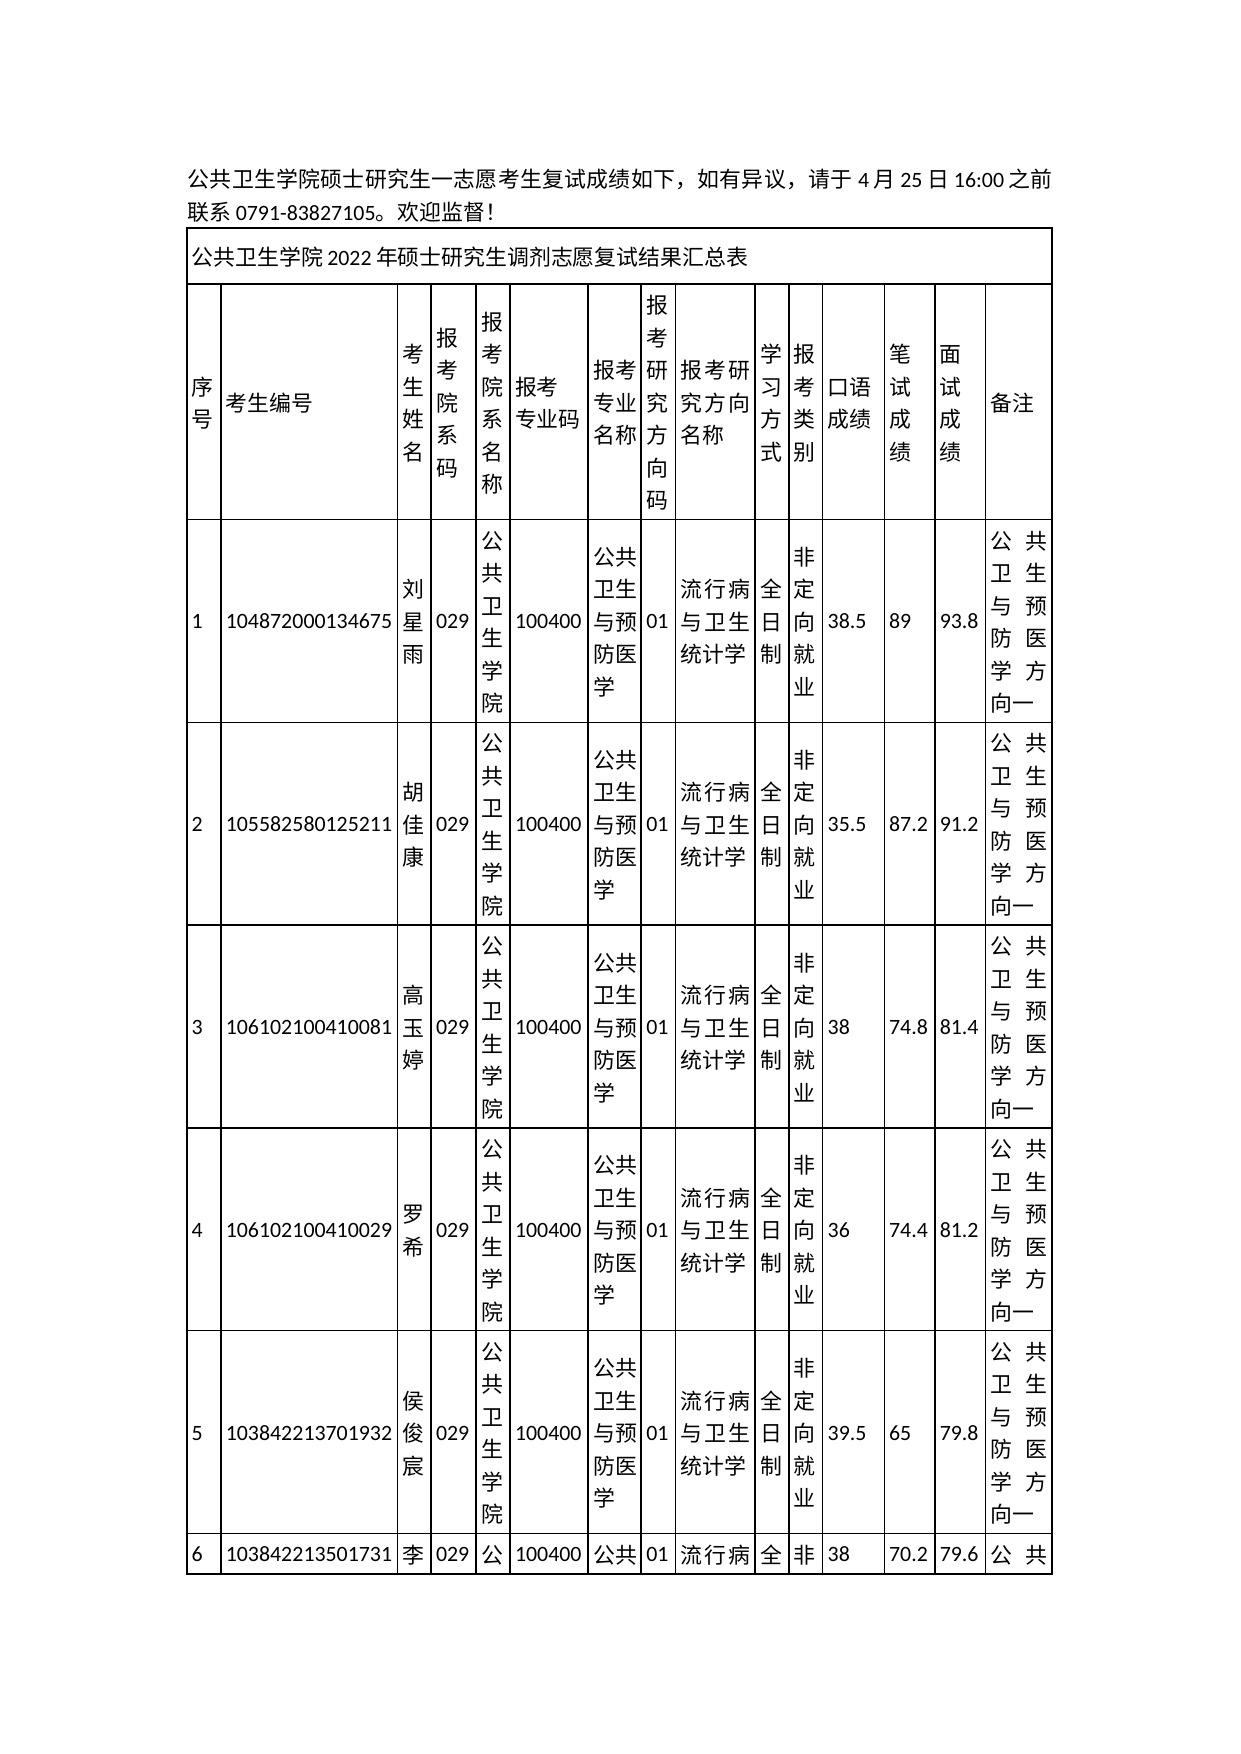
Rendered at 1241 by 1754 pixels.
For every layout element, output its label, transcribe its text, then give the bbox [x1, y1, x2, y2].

table_cell 70.2 [885, 1534, 934, 1573]
table_cell 流行病与卫生统计学 [676, 1129, 754, 1330]
table_cell 公共卫生学院 [477, 1129, 509, 1330]
table_cell 103842213501731 [222, 1534, 397, 1573]
table_cell 报考专业名称 [589, 285, 640, 518]
text 公共卫生学院硕士研究生一志愿考生复试成绩如下，如有异议，请于4月25日16:00之前联系0791-83827105。欢迎监督！ [187, 162, 1053, 227]
table_cell 流行病与卫生统计学 [676, 1534, 754, 1573]
table_cell 公共卫生与预防医学 [589, 1129, 640, 1330]
table_cell 104872000134675 [222, 520, 397, 721]
table_cell 029 [432, 1129, 475, 1330]
table_cell 6 [188, 1534, 220, 1573]
table_cell 学习 方式 [756, 285, 788, 518]
table_cell 100400 [511, 1534, 587, 1573]
table_cell 非定向就业 [790, 1331, 822, 1533]
table_cell 刘星雨 [398, 520, 430, 721]
table_cell 公共卫生与预防医学方向一 [986, 1331, 1051, 1533]
table_cell 100400 [511, 520, 587, 721]
table_cell 79.8 [936, 1331, 985, 1533]
table_cell 4 [188, 1129, 220, 1330]
table_cell 全日制 [756, 723, 788, 924]
table_cell 029 [432, 520, 475, 721]
table_cell 非定向就业 [790, 723, 822, 924]
table_cell 胡佳康 [398, 723, 430, 924]
table_cell 全日制 [756, 1129, 788, 1330]
table_cell 公共卫生与预防医学方向一 [986, 723, 1051, 924]
table_cell 01 [642, 1331, 675, 1533]
table_cell 74.4 [885, 1129, 934, 1330]
table_cell 公共卫生与预防医学方向一 [986, 1534, 1051, 1573]
table_cell 35.5 [823, 723, 884, 924]
table_cell 01 [642, 1534, 675, 1573]
table_cell 100400 [511, 723, 587, 924]
table_cell 公共卫生与预防医学方向一 [986, 926, 1051, 1127]
table_cell 74.8 [885, 926, 934, 1127]
table_cell 公共卫生学院 [477, 1331, 509, 1533]
table_cell 全日制 [756, 926, 788, 1127]
table_cell 106102100410081 [222, 926, 397, 1127]
table_cell 罗希 [398, 1129, 430, 1330]
table_cell 5 [188, 1331, 220, 1533]
table_cell 公共卫生学院 [477, 1534, 509, 1573]
table_cell 029 [432, 1534, 475, 1573]
table_cell 100400 [511, 926, 587, 1127]
table_cell 公共卫生与预防医学 [589, 520, 640, 721]
table_cell 口语 成绩 [823, 285, 884, 518]
table_cell 全日制 [756, 1534, 788, 1573]
table_cell 91.2 [936, 723, 985, 924]
table_cell 81.2 [936, 1129, 985, 1330]
table_cell 01 [642, 926, 675, 1127]
table_cell 公共卫生与预防医学 [589, 1331, 640, 1533]
table_cell 考生 姓名 [398, 285, 430, 518]
table_cell 029 [432, 926, 475, 1127]
table_cell 侯俊宸 [398, 1331, 430, 1533]
table_cell 公共卫生与预防医学 [589, 1534, 640, 1573]
table_cell 非定向就业 [790, 926, 822, 1127]
table_cell 报考研究方向码 [642, 285, 675, 518]
table_cell 报考类别 [790, 285, 822, 518]
table_cell 87.2 [885, 723, 934, 924]
table_cell 38 [823, 926, 884, 1127]
table_header 公共卫生学院2022年硕士研究生调剂志愿复试结果汇总表 [188, 229, 1051, 283]
table_cell 流行病与卫生统计学 [676, 926, 754, 1127]
table_cell 全日制 [756, 1331, 788, 1533]
table_cell 36 [823, 1129, 884, 1330]
table_cell 1 [188, 520, 220, 721]
table_cell 报考研究方向名称 [676, 285, 754, 518]
table_cell 65 [885, 1331, 934, 1533]
table_cell 公共卫生与预防医学 [589, 926, 640, 1127]
table_cell 流行病与卫生统计学 [676, 1331, 754, 1533]
table_cell 考生编号 [222, 285, 397, 518]
table_cell 报考 专业码 [511, 285, 587, 518]
table_cell 非定向就业 [790, 520, 822, 721]
table_cell 79.6 [936, 1534, 985, 1573]
table_cell 01 [642, 1129, 675, 1330]
table_cell 公共卫生学院 [477, 926, 509, 1127]
table_cell 高玉婷 [398, 926, 430, 1127]
table_cell 2 [188, 723, 220, 924]
table_cell 103842213701932 [222, 1331, 397, 1533]
table_cell 3 [188, 926, 220, 1127]
table_cell 38 [823, 1534, 884, 1573]
table_cell 029 [432, 1331, 475, 1533]
table_cell 公共卫生与预防医学方向一 [986, 520, 1051, 721]
table_cell 100400 [511, 1129, 587, 1330]
table_cell 面试 成绩 [936, 285, 985, 518]
table_cell 公共卫生与预防医学 [589, 723, 640, 924]
table_cell 报考院系名称 [477, 285, 509, 518]
table_cell 李佳楠 [398, 1534, 430, 1573]
table_cell 公共卫生与预防医学方向一 [986, 1129, 1051, 1330]
table_cell 105582580125211 [222, 723, 397, 924]
table_cell 01 [642, 520, 675, 721]
table_cell 报考 院系 码 [432, 285, 475, 518]
table_cell 39.5 [823, 1331, 884, 1533]
table_cell 笔试 成绩 [885, 285, 934, 518]
table_cell 93.8 [936, 520, 985, 721]
table_cell 公共卫生学院 [477, 723, 509, 924]
table_cell 流行病与卫生统计学 [676, 520, 754, 721]
table_cell 106102100410029 [222, 1129, 397, 1330]
table_cell 01 [642, 723, 675, 924]
table_cell 029 [432, 723, 475, 924]
table_cell 81.4 [936, 926, 985, 1127]
table_cell 89 [885, 520, 934, 721]
table_cell 38.5 [823, 520, 884, 721]
table_cell 序号 [188, 285, 220, 518]
table_cell 100400 [511, 1331, 587, 1533]
table_cell 流行病与卫生统计学 [676, 723, 754, 924]
table_cell 非定向就业 [790, 1129, 822, 1330]
table_cell 非定向就业 [790, 1534, 822, 1573]
table_cell 公共卫生学院 [477, 520, 509, 721]
table_cell 备注 [986, 285, 1051, 518]
table_cell 全日制 [756, 520, 788, 721]
